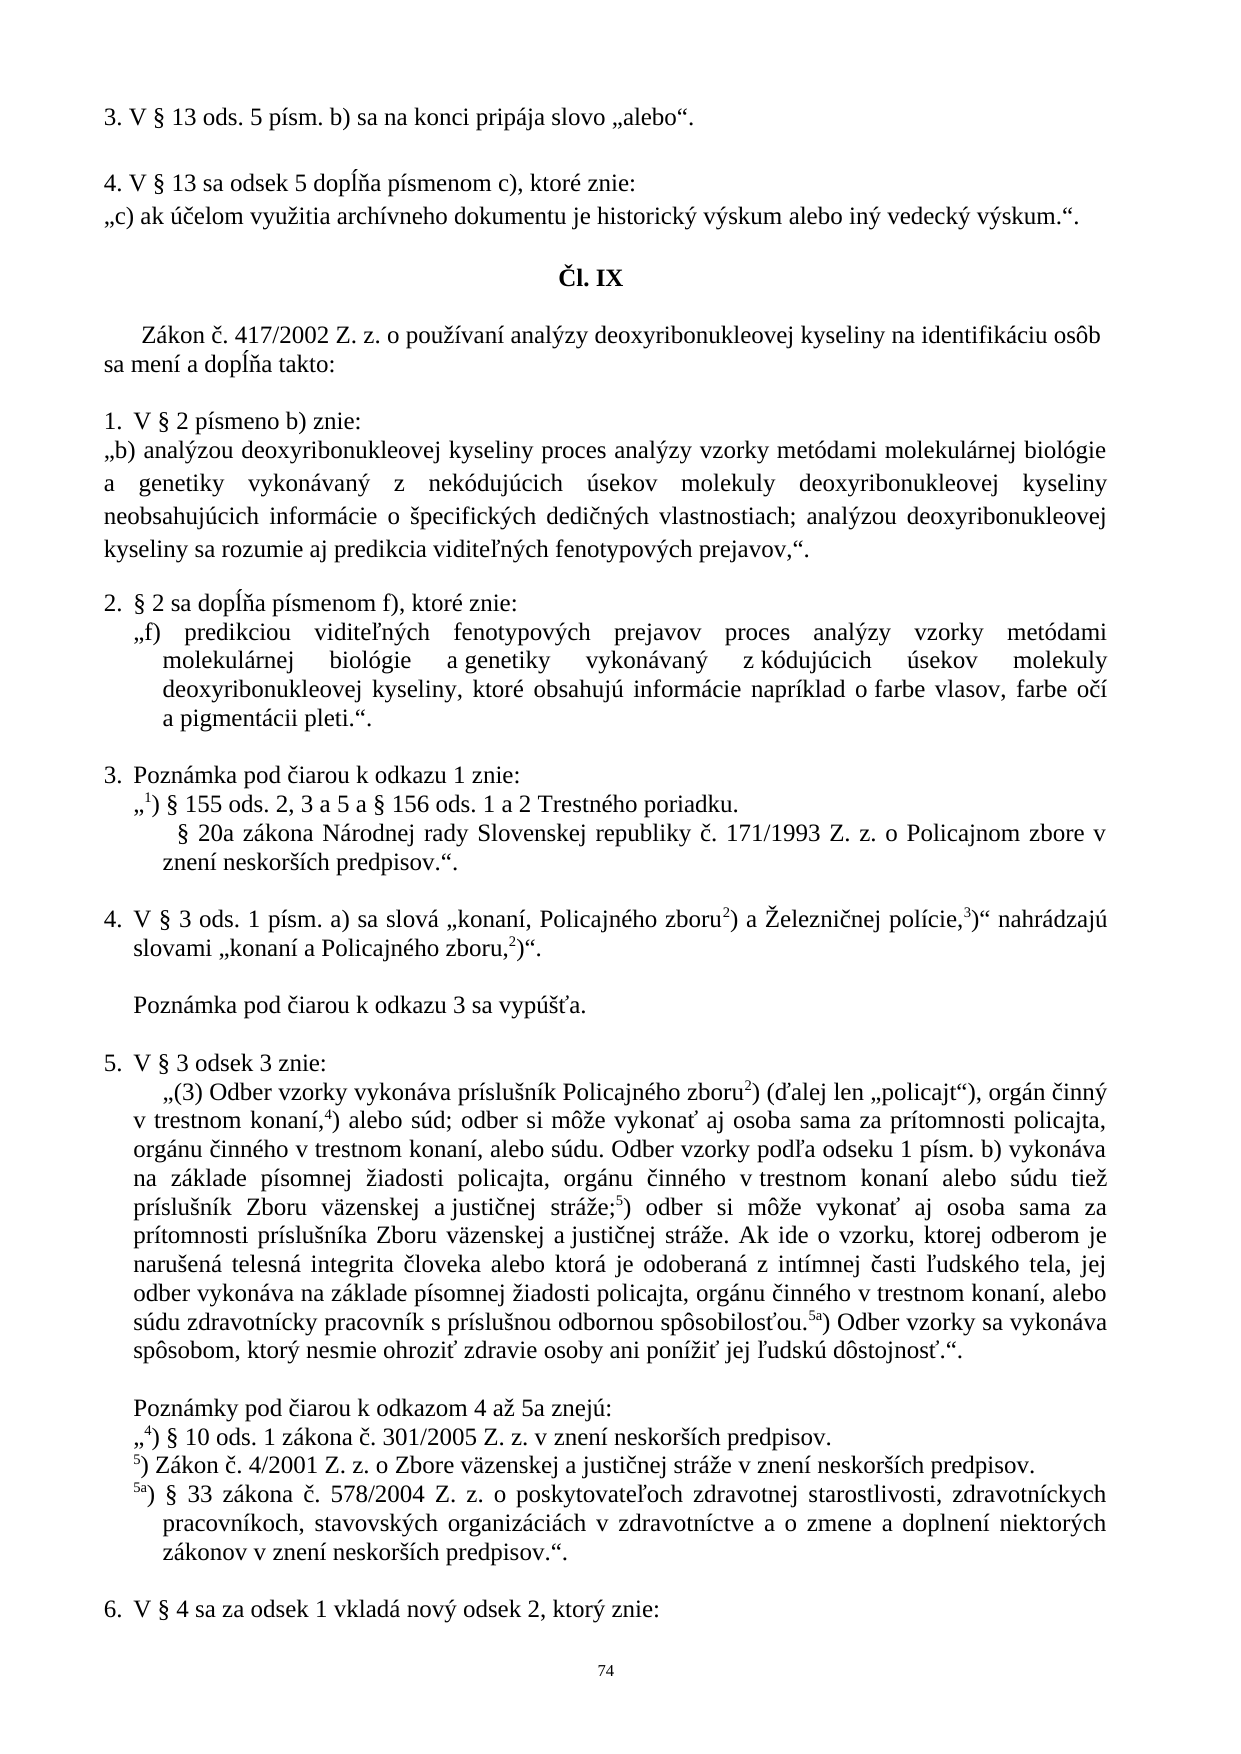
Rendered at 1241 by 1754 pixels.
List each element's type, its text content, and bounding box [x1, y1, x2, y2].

text „(3) Odber vzorky vykonáva príslušník Policajného zboru2) (ďalej len „policajt“), orgán činný v trestnom konaní,4) alebo súd; odber si môže vykonať aj osoba sama za prítomnosti policajta, orgánu činného v trestnom konaní, alebo súdu. Odber vzorky podľa odseku 1 písm. b) vykonáva na základe písomnej žiadosti policajta, orgánu činného v trestnom konaní alebo súdu tiež príslušník Zboru väzenskej a justičnej stráže;5) odber si môže vykonať aj osoba sama za prítomnosti príslušníka Zboru väzenskej a justičnej stráže. Ak ide o vzorku, ktorej odberom je narušená telesná integrita človeka alebo ktorá je odoberaná z intímnej časti ľudského tela, jej odber vykonáva na základe písomnej žiadosti policajta, orgánu činného v trestnom konaní, alebo súdu zdravotnícky pracovník s príslušnou odbornou spôsobilosťou.5a) Odber vzorky sa vykonáva spôsobom, ktorý nesmie ohroziť zdravie osoby ani ponížiť jej ľudskú dôstojnosť.“. [133, 1077, 1107, 1364]
list § 2 sa dopĺňa písmenom f), ktoré znie: [103, 588, 1107, 617]
text „b) analýzou deoxyribonukleovej kyseliny proces analýzy vzorky metódami molekulárnej biológie a genetiky vykonávaný z nekódujúcich úsekov molekuly deoxyribonukleovej kyseliny neobsahujúcich informácie o špecifických dedičných vlastnostiach; analýzou deoxyribonukleovej kyseliny sa rozumie aj predikcia viditeľných fenotypových prejavov,“. [103, 435, 1107, 563]
text Poznámka pod čiarou k odkazu 3 sa vypúšťa. [103, 991, 1107, 1019]
text § 20a zákona Národnej rady Slovenskej republiky č. 171/1993 Z. z. o Policajnom zbore v znení neskorších predpisov.“. [133, 818, 1107, 876]
text „f) predikciou viditeľných fenotypových prejavov proces analýzy vzorky metódami molekulárnej biológie a genetiky vykonávaný z kódujúcich úsekov molekuly deoxyribonukleovej kyseliny, ktoré obsahujú informácie napríklad o farbe vlasov, farbe očí a pigmentácii pleti.“. [133, 617, 1107, 732]
text „c) ak účelom využitia archívneho dokumentu je historický výskum alebo iný vedecký výskum.“. [103, 201, 1107, 230]
text „1) § 155 ods. 2, 3 a 5 a § 156 ods. 1 a 2 Trestného poriadku. [133, 789, 1107, 818]
text 5a) § 33 zákona č. 578/2004 Z. z. o poskytovateľoch zdravotnej starostlivosti, zdravotníckych pracovníkoch, stavovských organizáciách v zdravotníctve a o zmene a doplnení niektorých zákonov v znení neskorších predpisov.“. [133, 1479, 1107, 1566]
list V § 4 sa za odsek 1 vkladá nový odsek 2, ktorý znie: [103, 1594, 1107, 1623]
list V § 3 ods. 1 písm. a) sa slová „konaní, Policajného zboru2) a Železničnej polície,3)“ nahrádzajú slovami „konaní a Policajného zboru,2)“. [103, 904, 1107, 962]
text 5) Zákon č. 4/2001 Z. z. o Zbore väzenskej a justičnej stráže v znení neskorších predpisov. [133, 1451, 1107, 1479]
text Poznámky pod čiarou k odkazom 4 až 5a znejú: [133, 1393, 1107, 1422]
text 3. V § 13 ods. 5 písm. b) sa na konci pripája slovo „alebo“. [103, 102, 1107, 131]
text 4. V § 13 sa odsek 5 dopĺňa písmenom c), ktoré znie: [103, 168, 1107, 197]
text Čl. IX [74, 263, 1107, 291]
list V § 2 písmeno b) znie: [103, 406, 1107, 435]
text Zákon č. 417/2002 Z. z. o používaní analýzy deoxyribonukleovej kyseliny na identifikáciu osôb sa mení a dopĺňa takto: [103, 320, 1107, 378]
text „4) § 10 ods. 1 zákona č. 301/2005 Z. z. v znení neskorších predpisov. [133, 1422, 1107, 1451]
list Poznámka pod čiarou k odkazu 1 znie: [103, 761, 1107, 789]
list V § 3 odsek 3 znie: [103, 1048, 1107, 1077]
